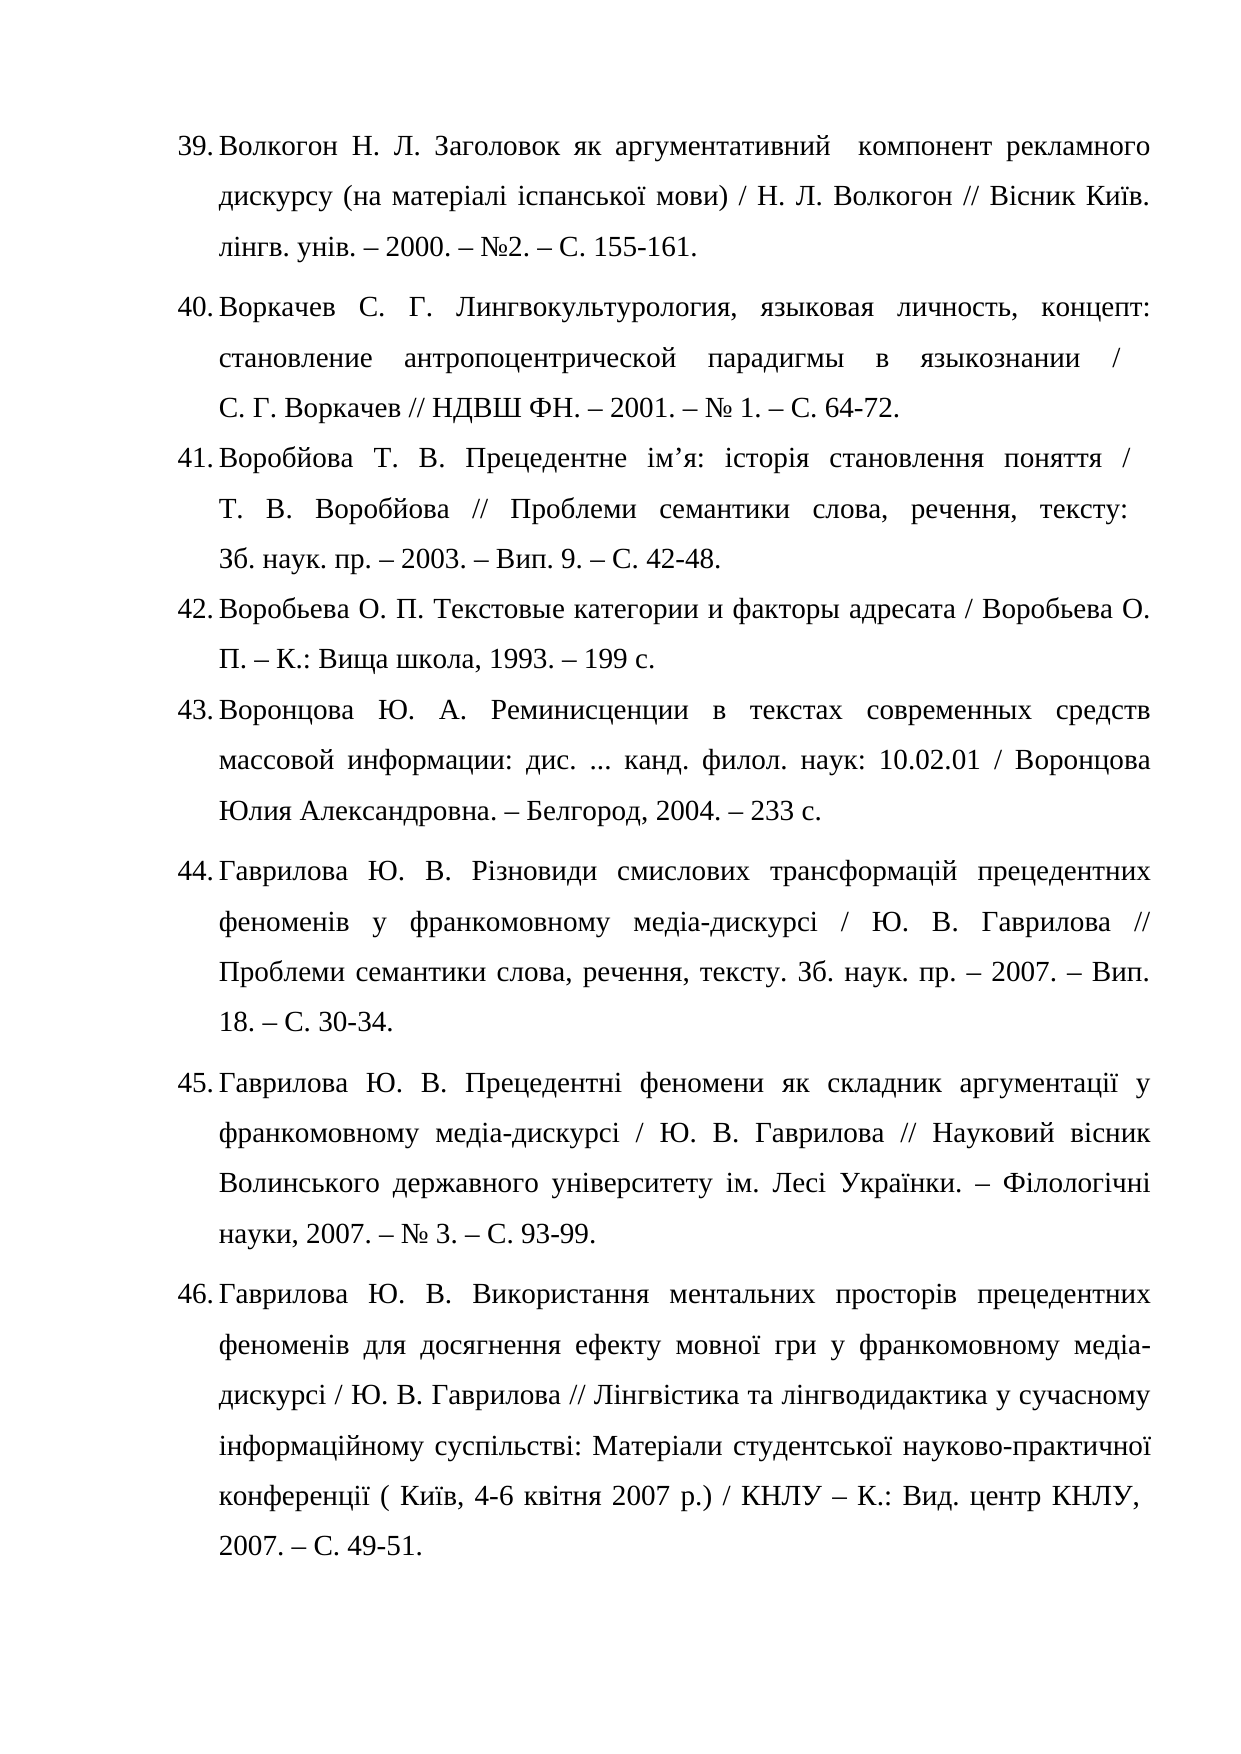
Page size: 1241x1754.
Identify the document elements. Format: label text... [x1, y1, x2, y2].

list Воробьева О. П. Текстовые категории и факторы адресата / Воробьева О. П. – К.: Вища школа, 1993. – 199 с. [177, 591, 1152, 675]
list Гаврилова Ю. В. Різновиди смислових трансформацій прецедентних феноменів у франкомовному медіа-дискурсі / Ю. В. Гаврилова // Проблеми семантики слова, речення, тексту. Зб. наук. пр. – 2007. – Вип. 18. – С. 30-34. [177, 853, 1152, 1038]
list Волкогон Н. Л. Заголовок як аргументативний компонент рекламного дискурсу (на матеріалі іспанської мови) / Н. Л. Волкогон // Вісник Київ. лінгв. унів. – 2000. – №2. – С. 155-161. [177, 128, 1152, 262]
list Воронцова Ю. А. Реминисценции в текстах современных средств массовой информации: дис. ... канд. филол. наук: 10.02.01 / Воронцова Юлия Александровна. – Белгород, 2004. – 233 с. [177, 692, 1152, 826]
list Гаврилова Ю. В. Використання ментальних просторів прецедентних феноменів для досягнення ефекту мовної гри у франкомовному медіа-дискурсі / Ю. В. Гаврилова // Лінгвістика та лінгводидактика у сучасному інформаційному суспільстві: Матеріали студентської науково-практичної конференції ( Київ, 4-6 квітня 2007 р.) / КНЛУ – К.: Вид. центр КНЛУ, 2007. – С. 49-51. [177, 1277, 1152, 1562]
list Воркачев С. Г. Лингвокультурология, языковая личность, концепт: становление антропоцентрической парадигмы в языкознании / С. Г. Воркачев // НДВШ ФН. – 2001. – № 1. – С. 64-72. [177, 289, 1152, 424]
list Воробйова Т. В. Прецедентне ім’я: історія становлення поняття / Т. В. Воробйова // Проблеми семантики слова, речення, тексту: Зб. наук. пр. – 2003. – Вип. 9. – С. 42-48. [177, 440, 1152, 574]
list Гаврилова Ю. В. Прецедентні феномени як складник аргументації у франкомовному медіа-дискурсі / Ю. В. Гаврилова // Науковий вісник Волинського державного університету ім. Лесі Українки. – Філологічні науки, 2007. – № 3. – С. 93-99. [177, 1065, 1152, 1249]
